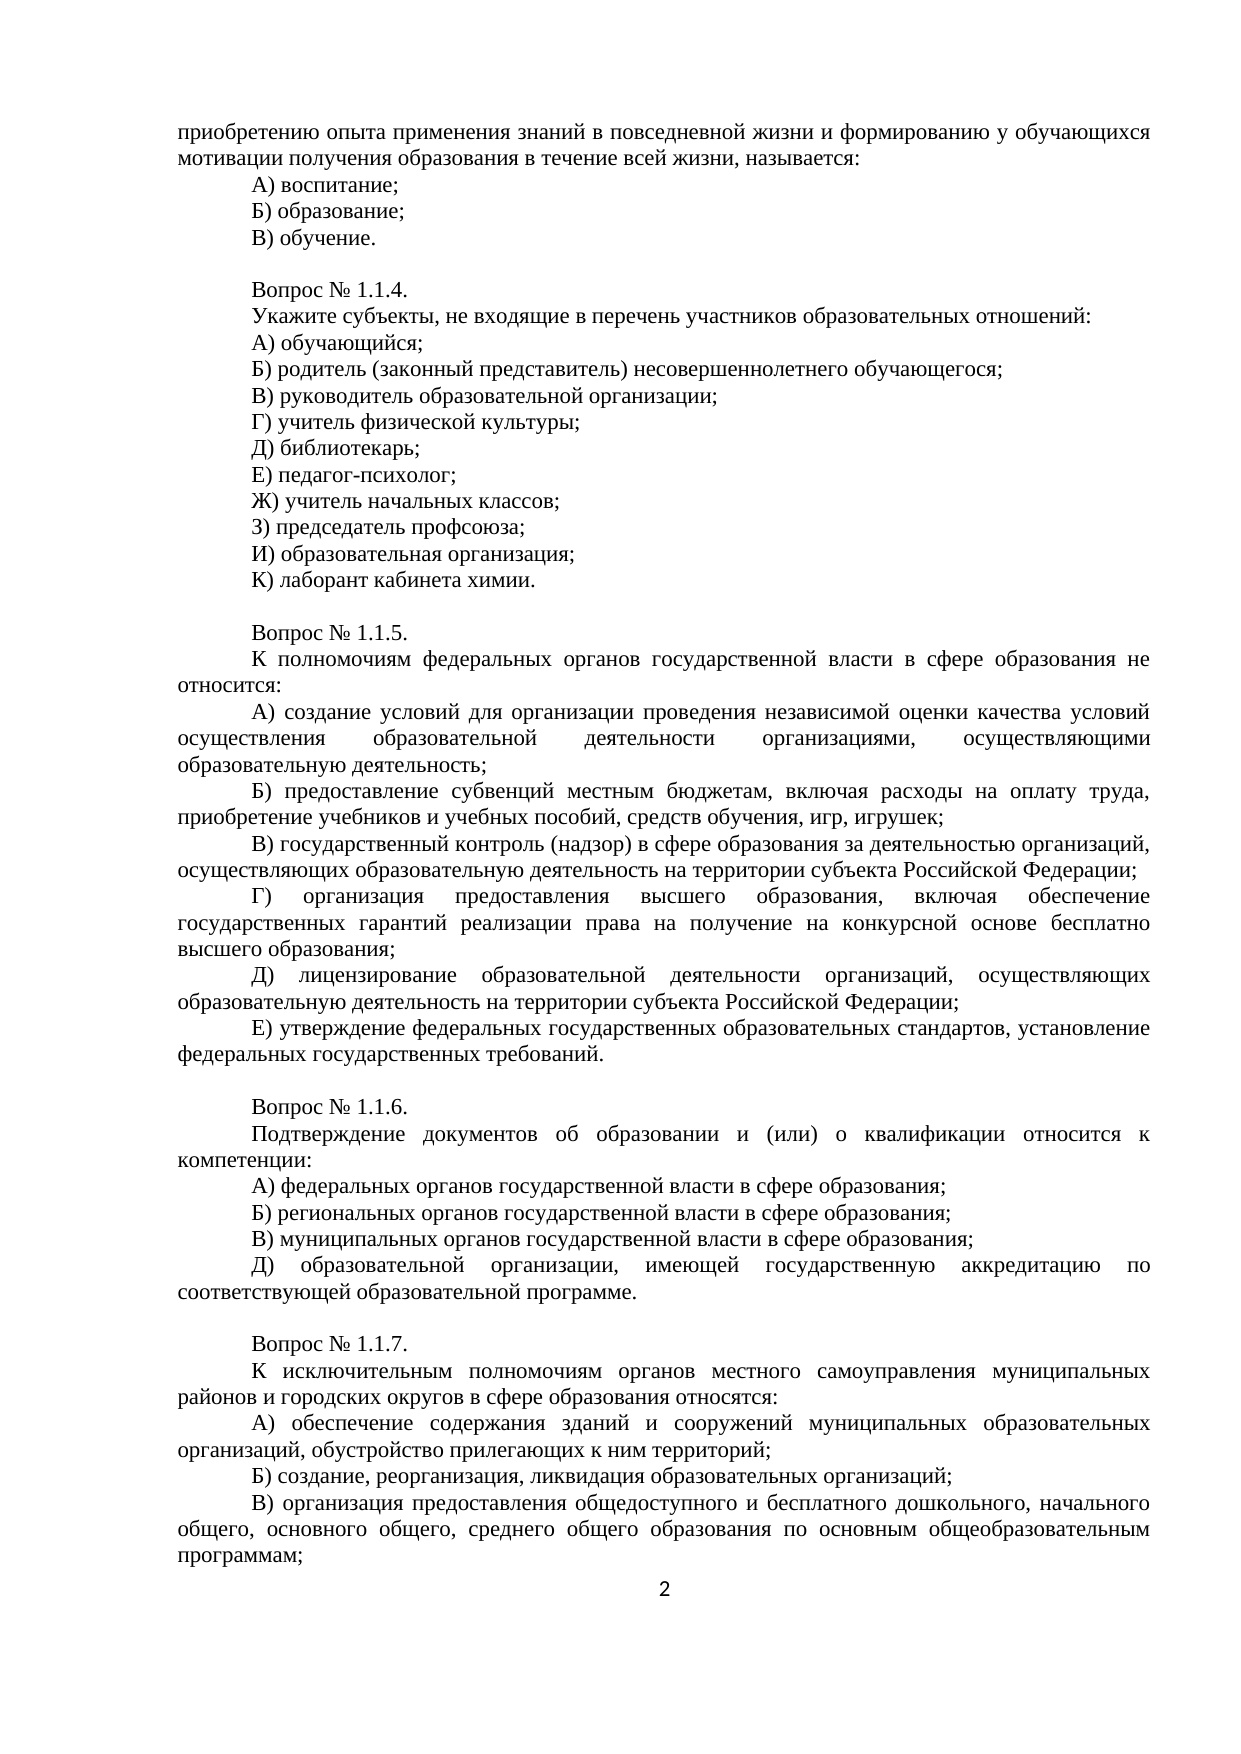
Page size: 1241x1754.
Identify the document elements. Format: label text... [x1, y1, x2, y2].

text Б) образование; [177, 197, 1152, 223]
text Б) создание, реорганизация, ликвидация образовательных организаций; [177, 1462, 1152, 1488]
text Б) предоставление субвенций местным бюджетам, включая расходы на оплату труда, приобретение учебников и учебных пособий, средств обучения, игр, игрушек; [177, 777, 1152, 830]
text Е) педагог-психолог; [177, 461, 1152, 487]
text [177, 118, 1152, 171]
text Ж) учитель начальных классов; [177, 487, 1152, 513]
text Укажите субъекты, не входящие в перечень участников образовательных отношений: [177, 303, 1152, 329]
text К полномочиям федеральных органов государственной власти в сфере образования не относится: [177, 645, 1152, 698]
text А) воспитание; [177, 171, 1152, 197]
text Д) лицензирование образовательной деятельности организаций, осуществляющих образовательную деятельность на территории субъекта Российской Федерации; [177, 961, 1152, 1014]
text А) создание условий для организации проведения независимой оценки качества условий осуществления образовательной деятельности организациями, осуществляющими образовательную деятельность; [177, 698, 1152, 777]
text А) обеспечение содержания зданий и сооружений муниципальных образовательных организаций, обустройство прилегающих к ним территорий; [177, 1409, 1152, 1462]
text В) организация предоставления общедоступного и бесплатного дошкольного, начального общего, основного общего, среднего общего образования по основным общеобразовательным программам; [177, 1488, 1152, 1568]
text Подтверждение документов об образовании и (или) о квалификации относится к компетенции: [177, 1119, 1152, 1172]
text Б) региональных органов государственной власти в сфере образования; [177, 1199, 1152, 1225]
text Г) учитель физической культуры; [177, 408, 1152, 434]
text В) государственный контроль (надзор) в сфере образования за деятельностью организаций, осуществляющих образовательную деятельность на территории субъекта Российской Федерации; [177, 830, 1152, 882]
text В) обучение. [177, 223, 1152, 250]
text А) обучающийся; [177, 329, 1152, 355]
text Вопрос № 1.1.7. [177, 1330, 1152, 1357]
text Д) библиотекарь; [177, 434, 1152, 461]
text В) муниципальных органов государственной власти в сфере образования; [177, 1225, 1152, 1251]
text Б) родитель (законный представитель) несовершеннолетнего обучающегося; [177, 355, 1152, 382]
text Вопрос № 1.1.4. [177, 276, 1152, 303]
text И) образовательная организация; [177, 540, 1152, 566]
text З) председатель профсоюза; [177, 513, 1152, 540]
text В) руководитель образовательной организации; [177, 382, 1152, 408]
text Вопрос № 1.1.5. [177, 619, 1152, 645]
text Г) организация предоставления высшего образования, включая обеспечение государственных гарантий реализации права на получение на конкурсной основе бесплатно высшего образования; [177, 882, 1152, 961]
text Д) образовательной организации, имеющей государственную аккредитацию по соответствующей образовательной программе. [177, 1251, 1152, 1304]
text К) лаборант кабинета химии. [177, 566, 1152, 592]
text Вопрос № 1.1.6. [177, 1093, 1152, 1119]
text К исключительным полномочиям органов местного самоуправления муниципальных районов и городских округов в сфере образования относятся: [177, 1357, 1152, 1409]
text Е) утверждение федеральных государственных образовательных стандартов, установление федеральных государственных требований. [177, 1014, 1152, 1067]
text А) федеральных органов государственной власти в сфере образования; [177, 1172, 1152, 1199]
